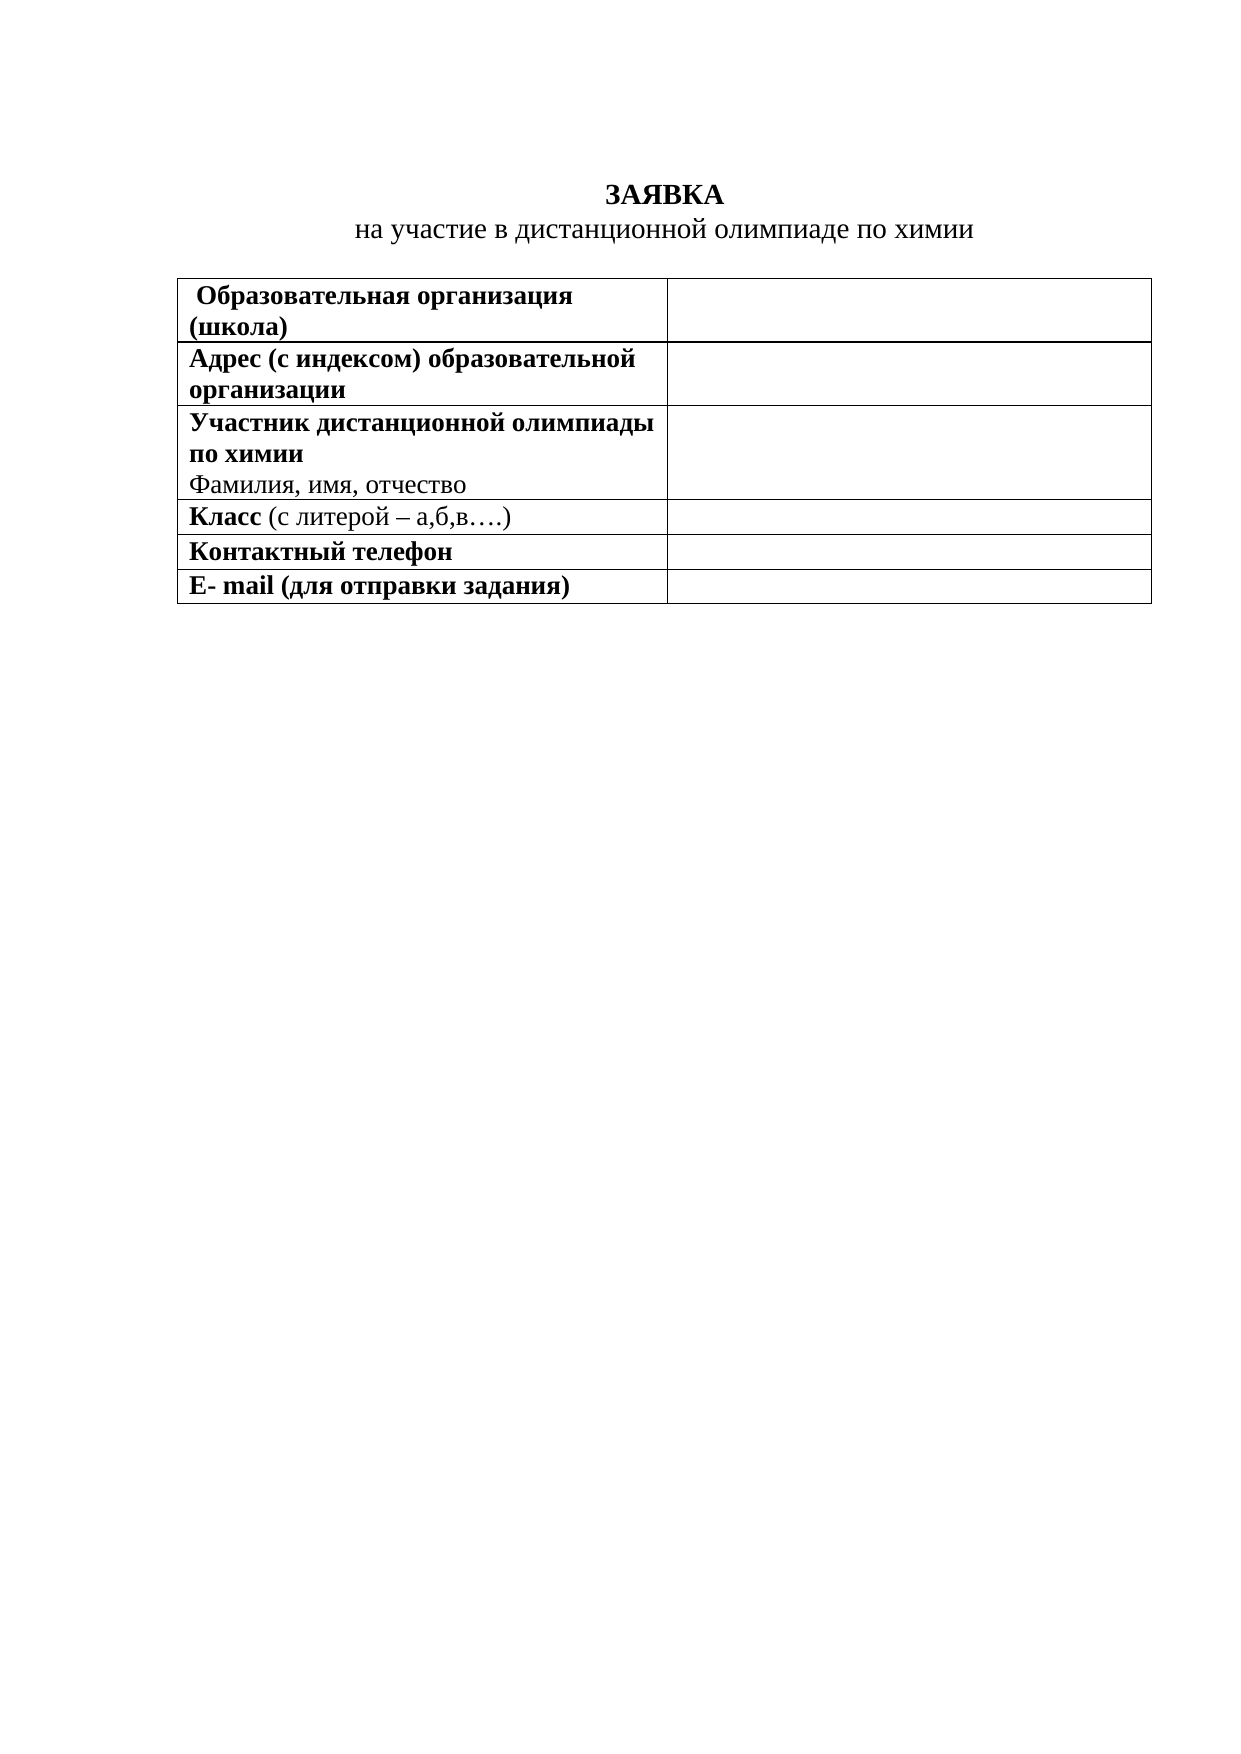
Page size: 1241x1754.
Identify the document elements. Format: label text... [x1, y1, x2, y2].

table_cell [668, 535, 1151, 568]
table_cell [668, 343, 1151, 405]
table_cell [668, 406, 1151, 499]
table_cell [668, 500, 1151, 534]
table_header [668, 279, 1151, 341]
table_cell Контактный телефон [178, 535, 667, 568]
table_cell Адрес (с индексом) образовательной организации [178, 343, 667, 405]
table_cell Класс (с литерой – а,б,в….) [178, 500, 667, 534]
table_cell [668, 570, 1151, 603]
table_cell Е- mail (для отправки задания) [178, 570, 667, 603]
table_header Образовательная организация (школа) [178, 279, 667, 341]
text на участие в дистанционной олимпиаде по химии [177, 211, 1152, 244]
text ЗАЯВКА [177, 177, 1152, 211]
table_cell Участник дистанционной олимпиады по химии Фамилия, имя, отчество [178, 406, 667, 499]
